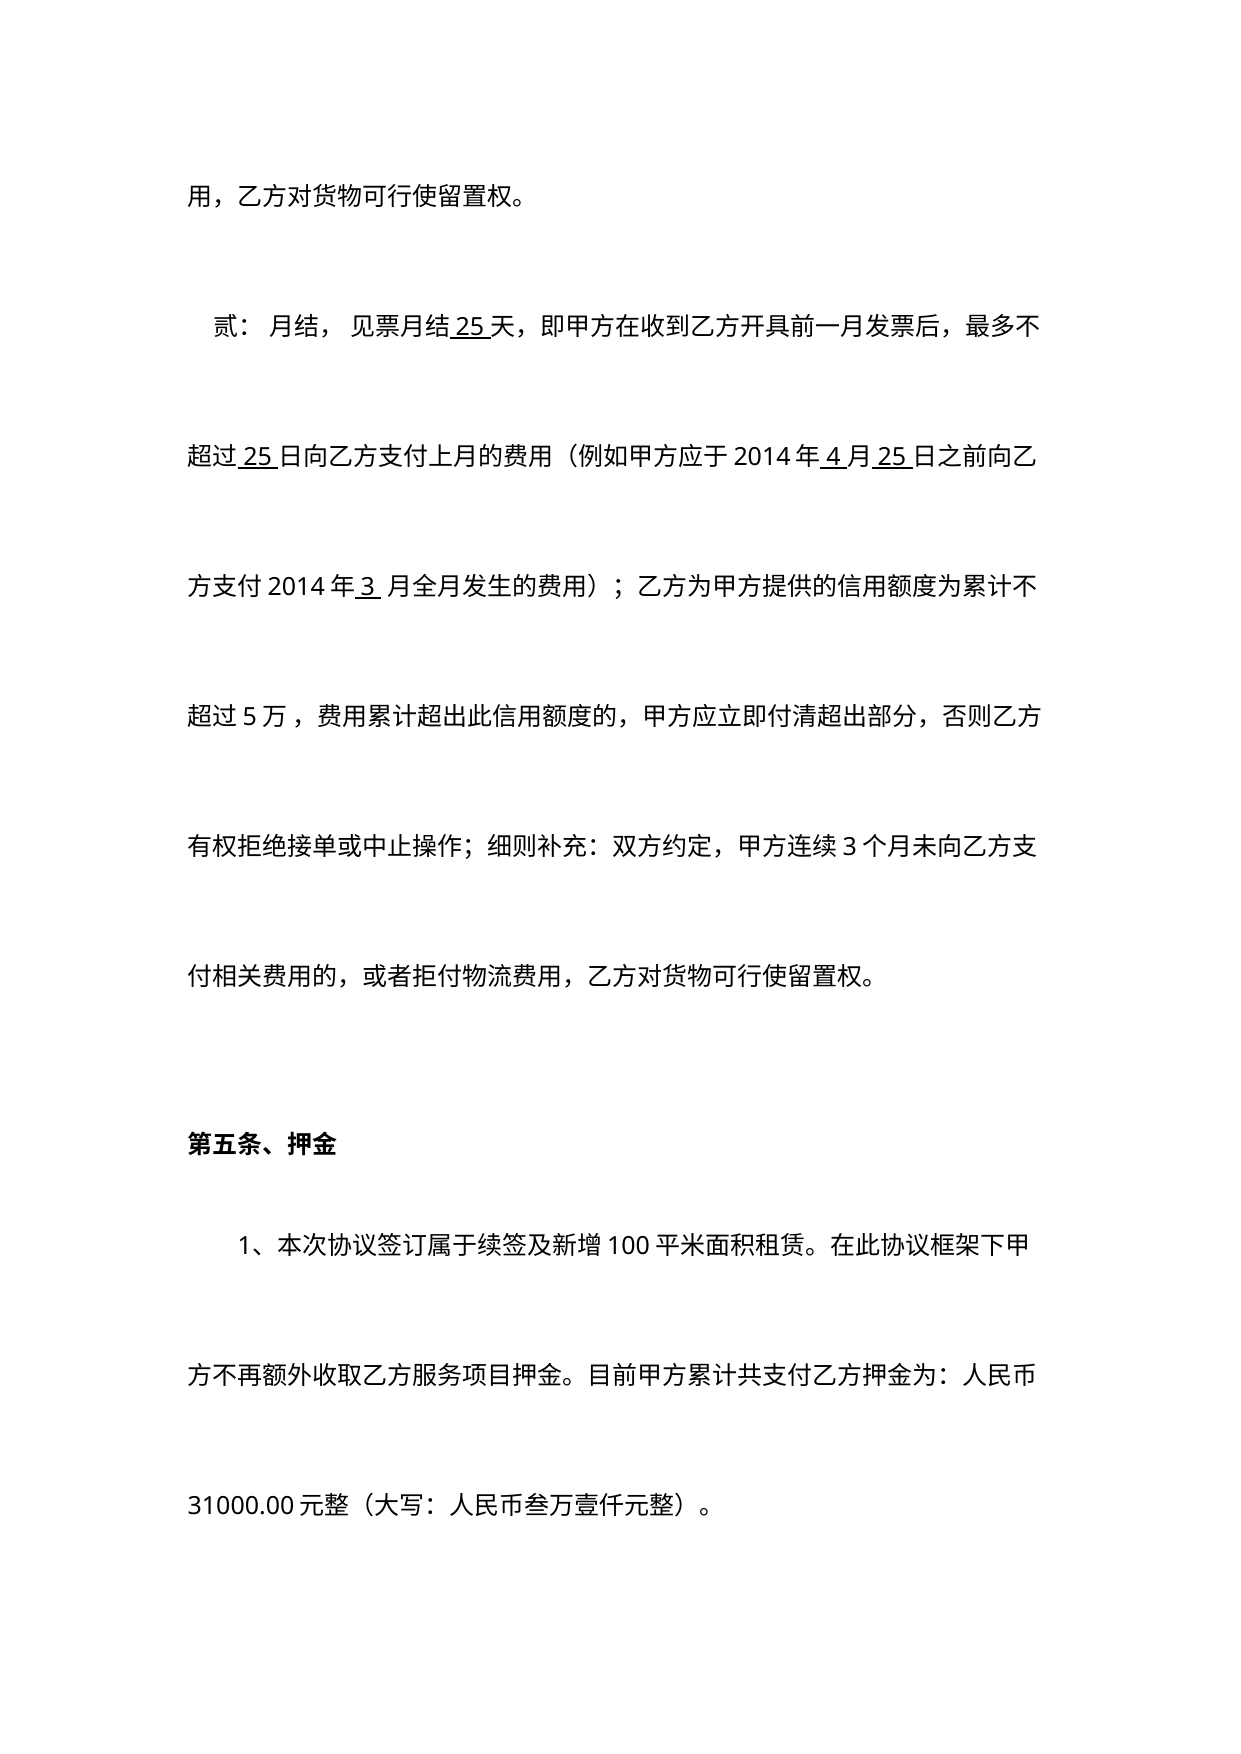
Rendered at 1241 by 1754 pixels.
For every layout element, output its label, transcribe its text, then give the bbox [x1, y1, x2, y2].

text 第五条、押金 [187, 1110, 1053, 1175]
text 1、本次协议签订属于续签及新增100平米面积租赁。在此协议框架下甲方不再额外收取乙方服务项目押金。目前甲方累计共支付乙方押金为：人民币31000.00元整（大写：人民币叁万壹仟元整）。 [187, 1211, 1053, 1536]
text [187, 162, 1053, 1007]
